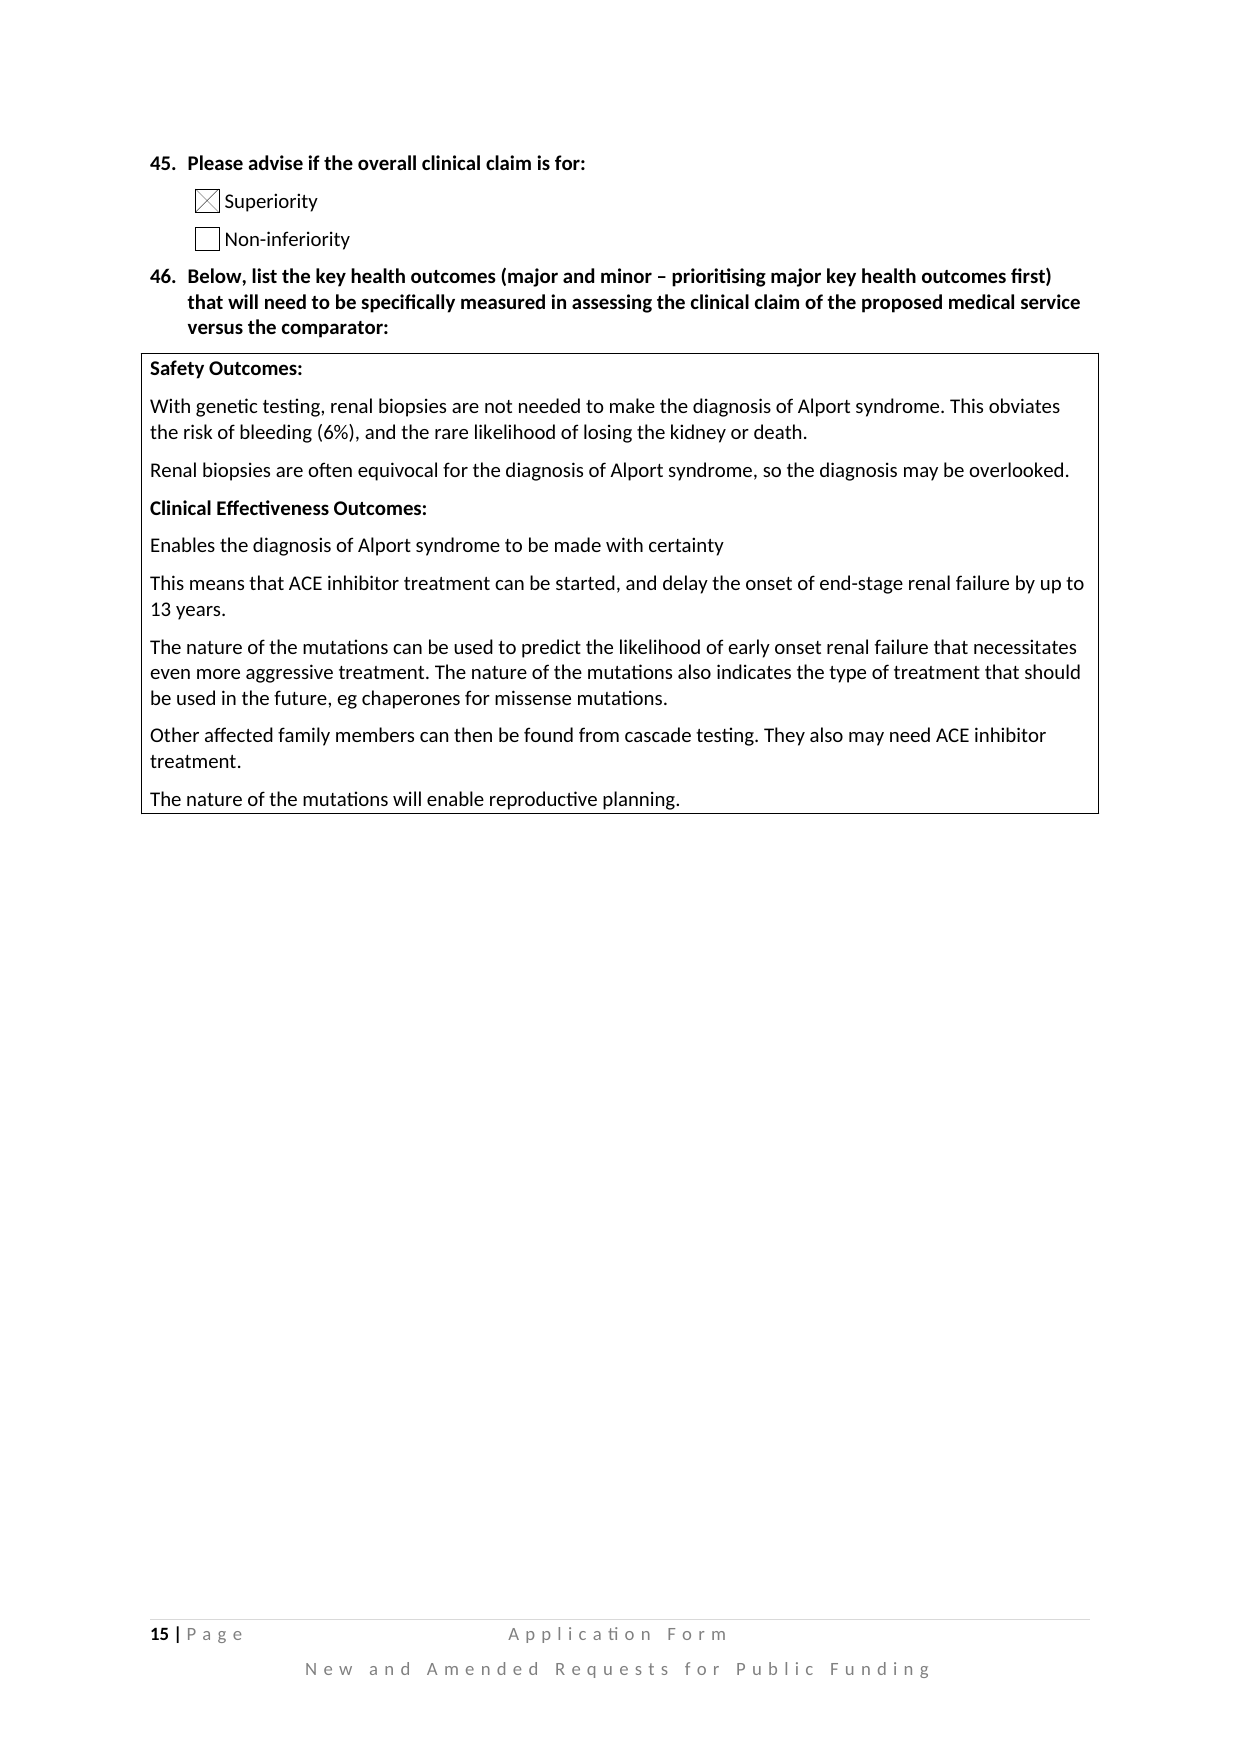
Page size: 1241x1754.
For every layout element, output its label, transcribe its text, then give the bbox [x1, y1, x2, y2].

subtitle Please advise if the overall clinical claim is for: [150, 150, 1090, 175]
text The nature of the mutations can be used to predict the likelihood of early onset renal failure that necessitates even more aggressive treatment. The nature of the mutations also indicates the type of treatment that should be used in the future, eg chaperones for missense mutations. [142, 631, 1098, 710]
text Renal biopsies are often equivocal for the diagnosis of Alport syndrome, so the diagnosis may be overlooked. [142, 454, 1098, 482]
text Safety Outcomes: [142, 354, 1098, 381]
text Clinical Effectiveness Outcomes: [142, 492, 1098, 520]
text With genetic testing, renal biopsies are not needed to make the diagnosis of Alport syndrome. This obviates the risk of bleeding (6%), and the rare likelihood of losing the kidney or death. [142, 390, 1098, 444]
text Superiority [219, 188, 1090, 213]
text Non-inferiority [194, 226, 1090, 251]
text The nature of the mutations will enable reproductive planning. [142, 783, 1098, 813]
subtitle Below, list the key health outcomes (major and minor – prioritising major key health outcomes first) that will need to be specifically measured in assessing the clinical claim of the proposed medical service versus the comparator: [150, 264, 1090, 340]
text This means that ACE inhibitor treatment can be started, and delay the onset of end-stage renal failure by up to 13 years. [142, 567, 1098, 621]
text Other affected family members can then be found from cascade testing. They also may need ACE inhibitor treatment. [142, 719, 1098, 773]
text Enables the diagnosis of Alport syndrome to be made with certainty [142, 529, 1098, 558]
